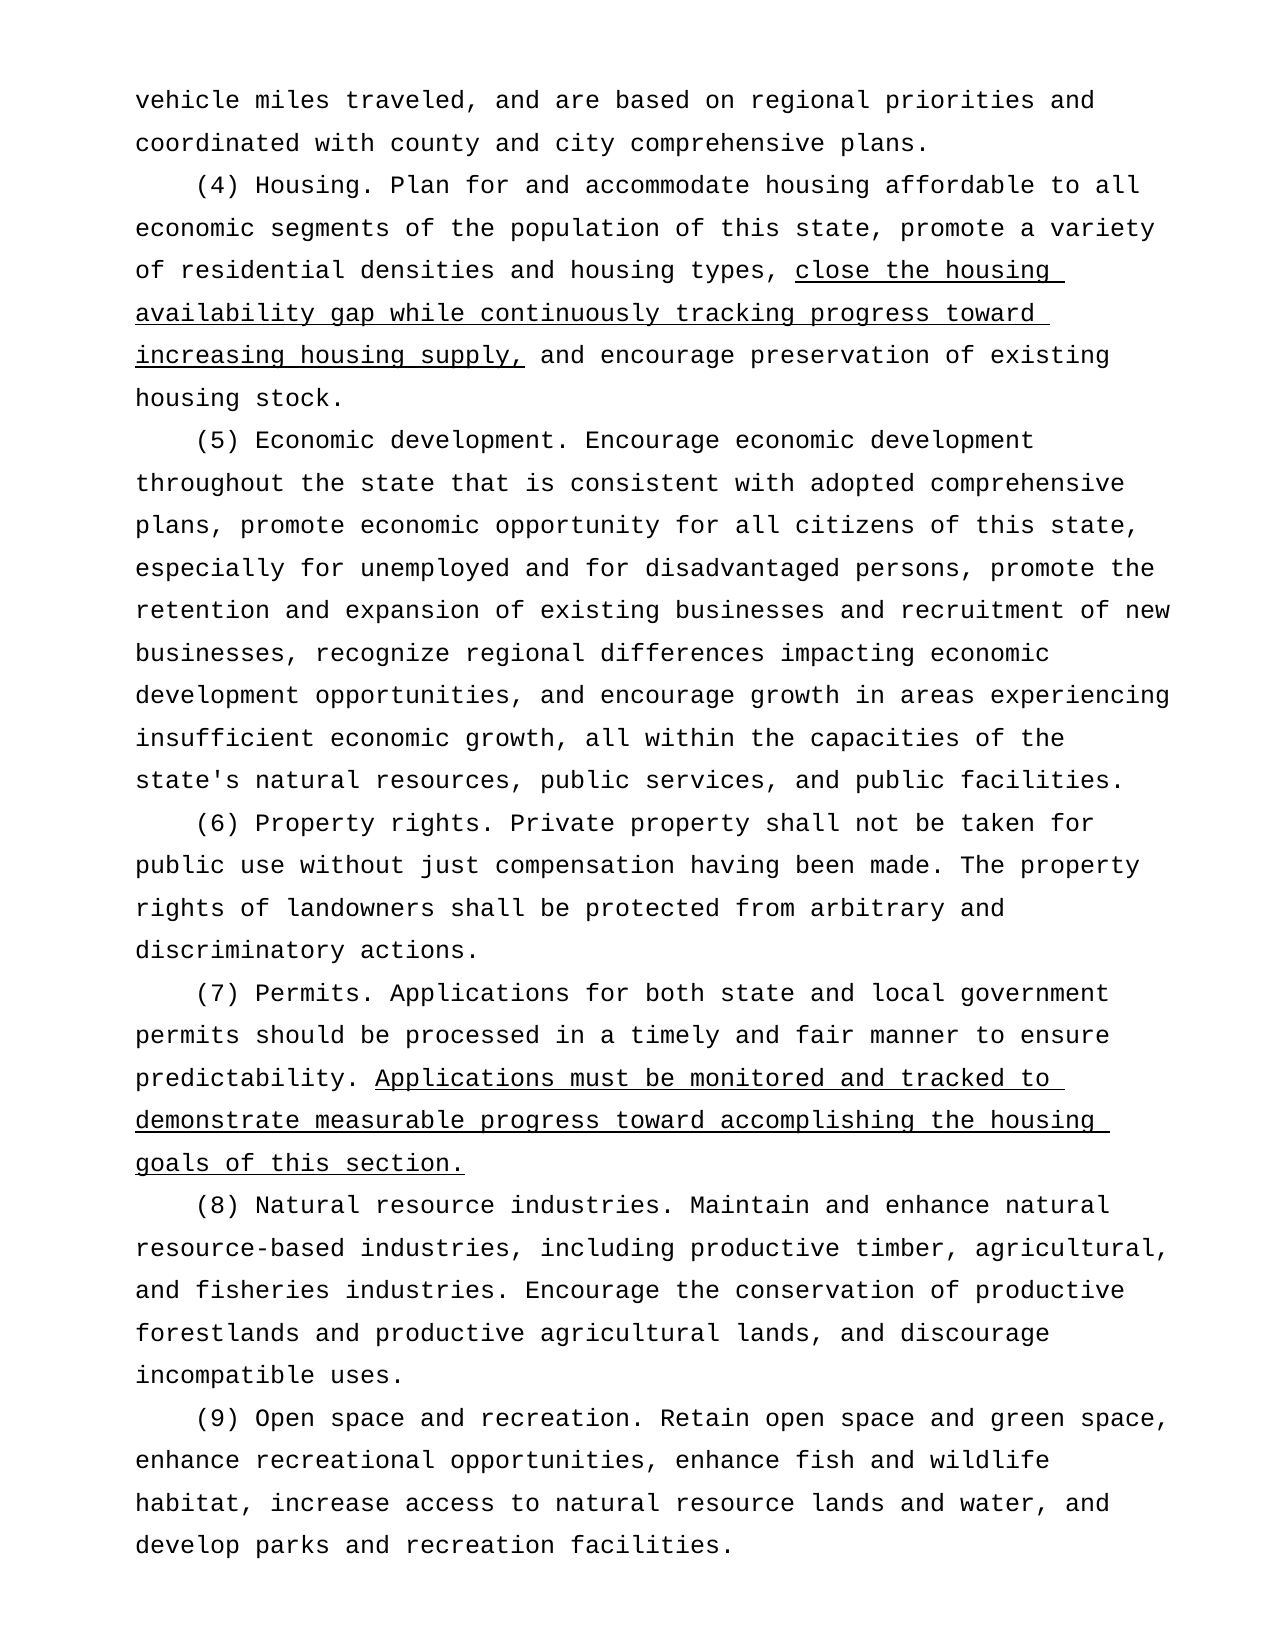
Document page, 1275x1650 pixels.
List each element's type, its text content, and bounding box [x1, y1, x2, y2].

text (5) Economic development. Encourage economic development throughout the state that is consistent with adopted comprehensive plans, promote economic opportunity for all citizens of this state, especially for unemployed and for disadvantaged persons, promote the retention and expansion of existing businesses and recruitment of new businesses, recognize regional differences impacting economic development opportunities, and encourage growth in areas experiencing insufficient economic growth, all within the capacities of the state's natural resources, public services, and public facilities. [135, 415, 1170, 797]
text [135, 75, 1170, 160]
text (4) Housing. Plan for and accommodate housing affordable to all economic segments of the population of this state, promote a variety of residential densities and housing types, close the housing availability gap while continuously tracking progress toward increasing housing supply, and encourage preservation of existing housing stock. [135, 160, 1170, 415]
text (7) Permits. Applications for both state and local government permits should be processed in a timely and fair manner to ensure predictability. Applications must be monitored and tracked to demonstrate measurable progress toward accomplishing the housing goals of this section. [135, 967, 1170, 1180]
text (8) Natural resource industries. Maintain and enhance natural resource-based industries, including productive timber, agricultural, and fisheries industries. Encourage the conservation of productive forestlands and productive agricultural lands, and discourage incompatible uses. [135, 1180, 1170, 1392]
text (6) Property rights. Private property shall not be taken for public use without just compensation having been made. The property rights of landowners shall be protected from arbitrary and discriminatory actions. [135, 797, 1170, 967]
text (9) Open space and recreation. Retain open space and green space, enhance recreational opportunities, enhance fish and wildlife habitat, increase access to natural resource lands and water, and develop parks and recreation facilities. [135, 1392, 1170, 1562]
